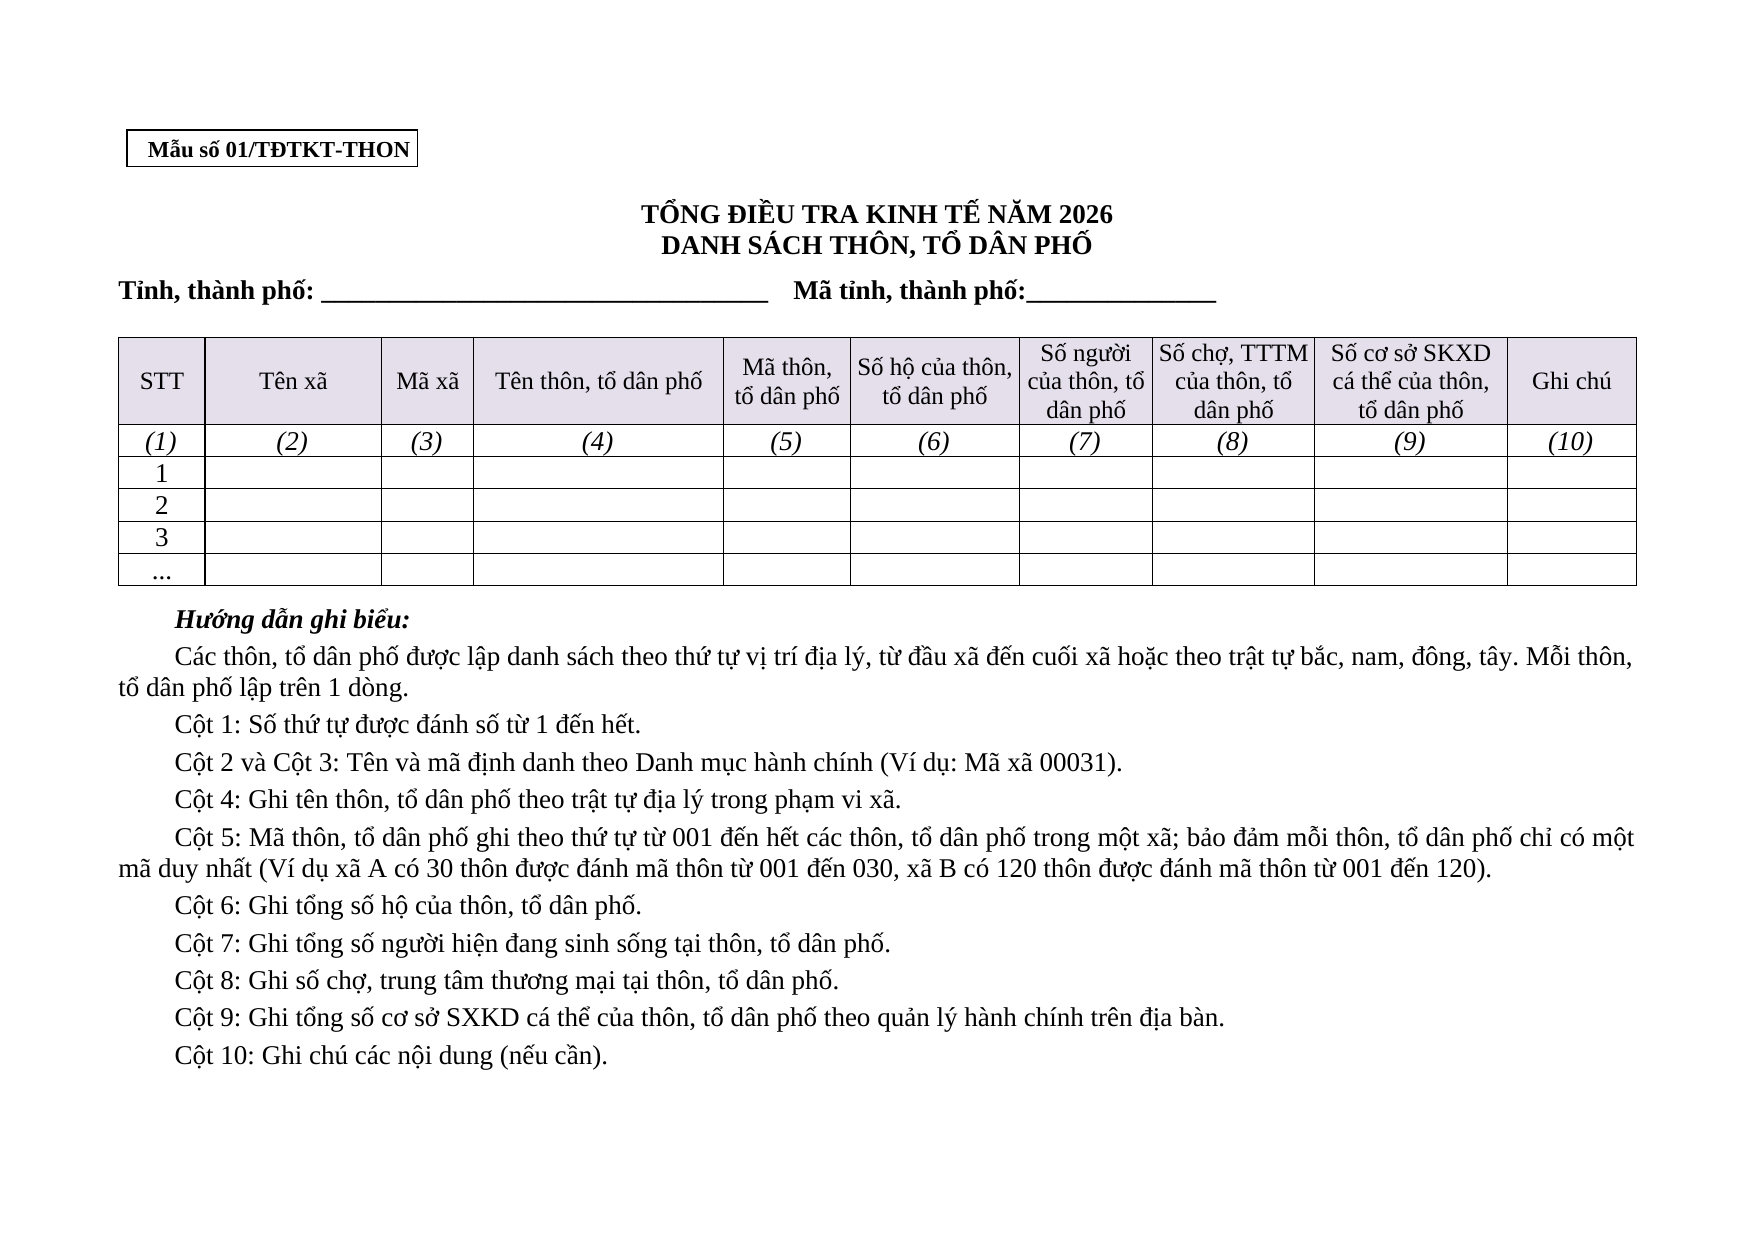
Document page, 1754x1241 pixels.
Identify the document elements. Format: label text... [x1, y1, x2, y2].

table_cell [1315, 489, 1507, 521]
table_cell [851, 522, 1019, 553]
table_cell [851, 489, 1019, 521]
table_cell [474, 522, 723, 553]
table_cell (5) [724, 425, 850, 456]
table_cell [1153, 489, 1314, 521]
text Cột 7: Ghi tổng số người hiện đang sinh sống tại thôn, tổ dân phố. [118, 927, 1636, 958]
table_cell 2 [119, 489, 204, 521]
table_header Ghi chú [1508, 338, 1636, 424]
text Cột 4: Ghi tên thôn, tổ dân phố theo trật tự địa lý trong phạm vi xã. [118, 783, 1636, 814]
text Cột 2 và Cột 3: Tên và mã định danh theo Danh mục hành chính (Ví dụ: Mã xã 00031). [118, 746, 1636, 777]
text Tỉnh, thành phố: _________________________________ Mã tỉnh, thành phố:______________ [118, 274, 1636, 306]
table_cell 3 [119, 522, 204, 553]
table_cell [1315, 522, 1507, 553]
table_cell 1 [119, 457, 204, 488]
table_header Số cơ sở SKXD cá thể của thôn, tổ dân phố [1315, 338, 1507, 424]
table_cell [474, 554, 723, 585]
text Cột 6: Ghi tổng số hộ của thôn, tổ dân phố. [118, 889, 1636, 921]
table_cell [1153, 554, 1314, 585]
table_cell [206, 457, 381, 488]
table_cell [382, 489, 473, 521]
table_cell [851, 554, 1019, 585]
table_header [118, 118, 1635, 167]
table_cell [1020, 489, 1152, 521]
table_cell [724, 489, 850, 521]
table_cell [1020, 554, 1152, 585]
text Cột 5: Mã thôn, tổ dân phố ghi theo thứ tự từ 001 đến hết các thôn, tổ dân phố trong một xã; bảo đảm mỗi thôn, tổ dân phố chỉ có một mã duy nhất (Ví dụ xã A có 30 thôn được đánh mã thôn từ 001 đến 030, xã B có 120 thôn được đánh mã thôn từ 001 đến 120). [118, 821, 1636, 883]
table_cell [1153, 522, 1314, 553]
table_cell [1315, 554, 1507, 585]
table_cell ... [119, 554, 204, 585]
text TỔNG ĐIỀU TRA KINH TẾ NĂM 2026 [118, 198, 1636, 229]
table_cell [1508, 522, 1636, 553]
table_cell [206, 554, 381, 585]
table_cell [851, 457, 1019, 488]
table_cell [1508, 457, 1636, 488]
table_cell [474, 489, 723, 521]
table_cell (7) [1020, 425, 1152, 456]
table_header Tên thôn, tổ dân phố [474, 338, 723, 424]
table_cell [1020, 457, 1152, 488]
text DANH SÁCH THÔN, TỔ DÂN PHỐ [118, 229, 1636, 260]
table_header Mã xã [382, 338, 473, 424]
table_header Số chợ, TTTM của thôn, tổ dân phố [1153, 338, 1314, 424]
table_header Số hộ của thôn, tổ dân phố [851, 338, 1019, 424]
table_cell [382, 522, 473, 553]
text Cột 1: Số thứ tự được đánh số từ 1 đến hết. [118, 709, 1636, 740]
text Cột 10: Ghi chú các nội dung (nếu cần). [118, 1039, 1636, 1070]
table_cell [382, 554, 473, 585]
table_cell [206, 522, 381, 553]
table_header Số người của thôn, tổ dân phố [1020, 338, 1152, 424]
text Cột 8: Ghi số chợ, trung tâm thương mại tại thôn, tổ dân phố. [118, 964, 1636, 995]
table_cell [724, 457, 850, 488]
table_cell (2) [206, 425, 381, 456]
table_cell [724, 554, 850, 585]
table_cell [724, 522, 850, 553]
table_cell [382, 457, 473, 488]
table_cell [206, 489, 381, 521]
text Các thôn, tổ dân phố được lập danh sách theo thứ tự vị trí địa lý, từ đầu xã đến cuối xã hoặc theo trật tự bắc, nam, đông, tây. Mỗi thôn, tổ dân phố lập trên 1 dòng. [118, 640, 1636, 702]
text Hướng dẫn ghi biểu: [118, 603, 1636, 634]
table_cell (8) [1153, 425, 1314, 456]
table_cell [474, 457, 723, 488]
table_cell (6) [851, 425, 1019, 456]
table_cell (3) [382, 425, 473, 456]
table_header STT [119, 338, 204, 424]
table_cell (9) [1315, 425, 1507, 456]
table_cell [1020, 522, 1152, 553]
table_cell [1153, 457, 1314, 488]
text Cột 9: Ghi tổng số cơ sở SXKD cá thể của thôn, tổ dân phố theo quản lý hành chính trên địa bàn. [118, 1002, 1636, 1033]
table_cell (4) [474, 425, 723, 456]
table_cell (10) [1508, 425, 1636, 456]
table_cell [1315, 457, 1507, 488]
table_cell [1508, 554, 1636, 585]
table_header Tên xã [206, 338, 381, 424]
table_cell [1508, 489, 1636, 521]
table_header Mã thôn, tổ dân phố [724, 338, 850, 424]
table_cell (1) [119, 425, 204, 456]
